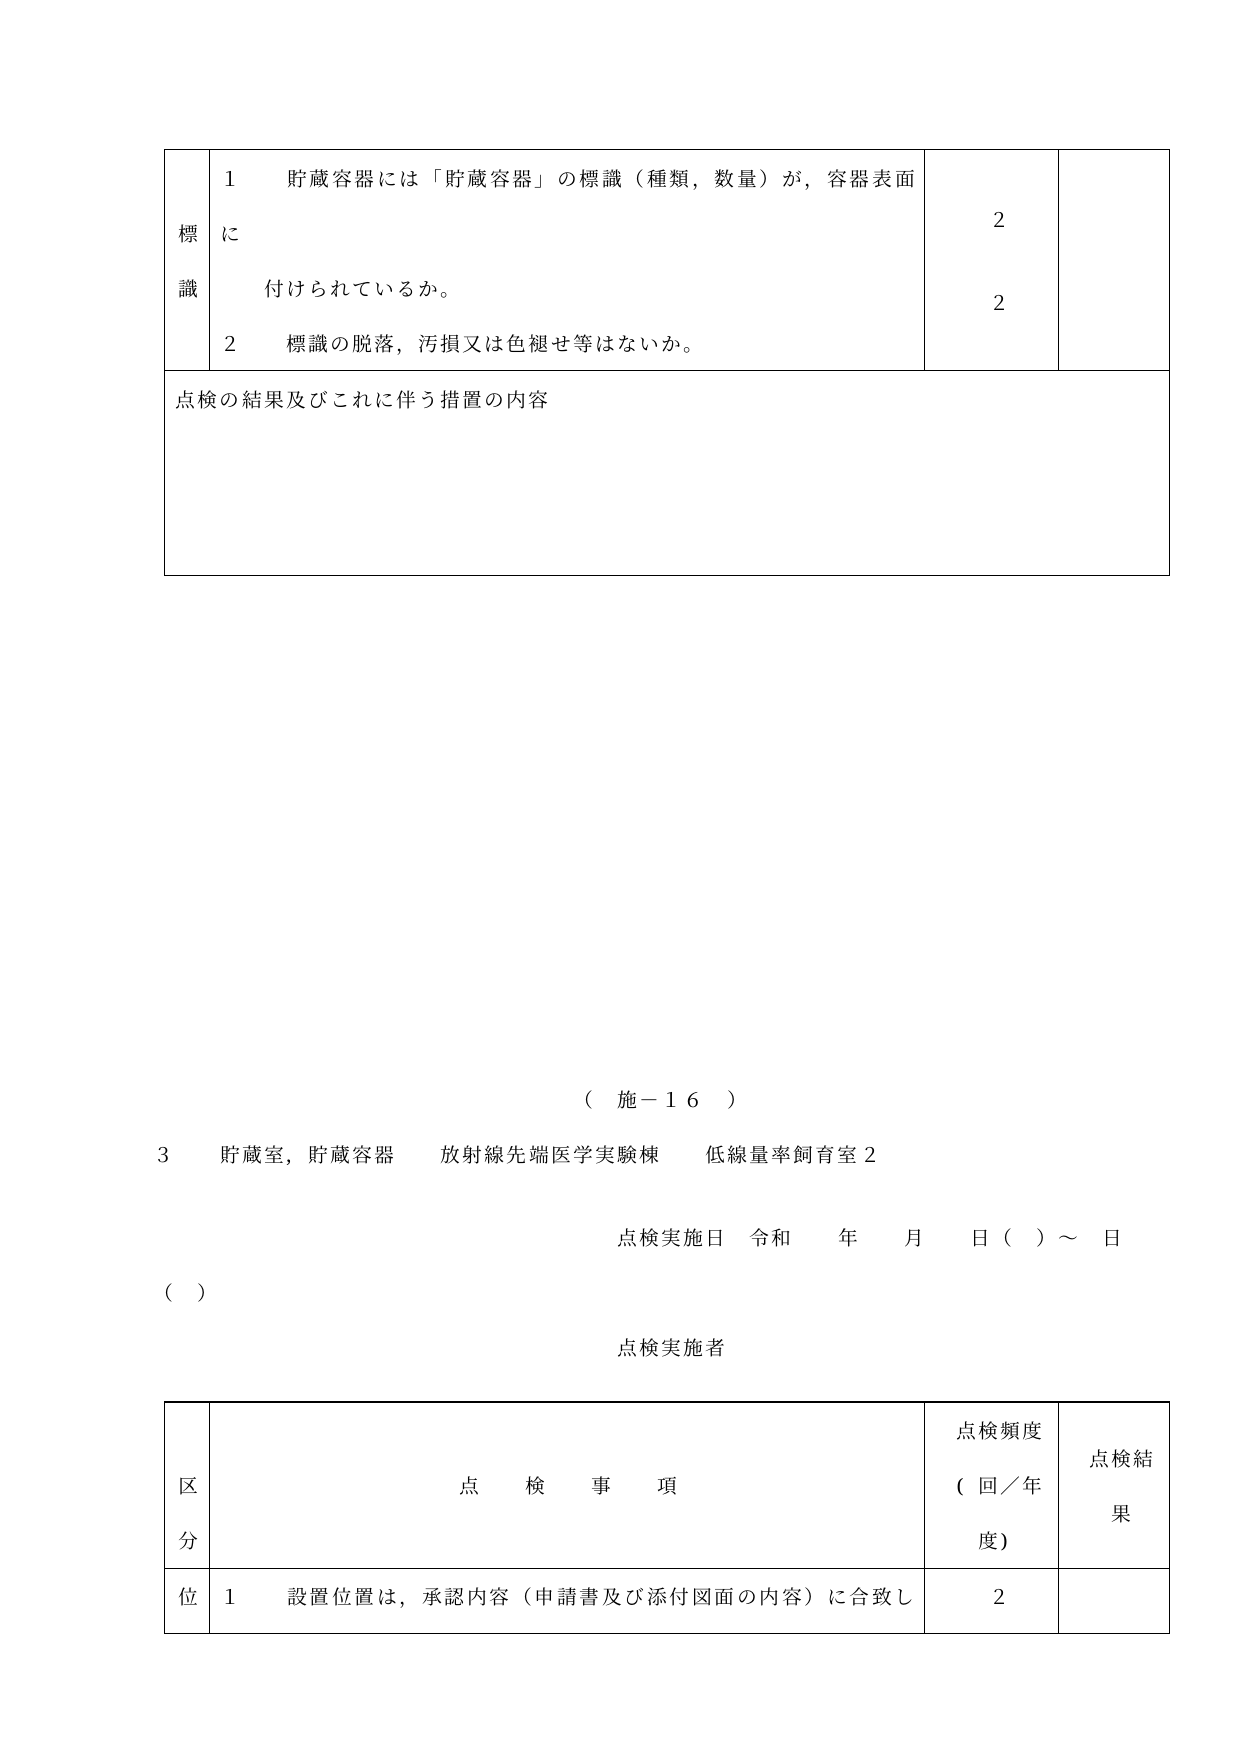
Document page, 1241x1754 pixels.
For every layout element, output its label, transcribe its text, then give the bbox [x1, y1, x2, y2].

table_cell ２ ２ [925, 1569, 1058, 1633]
table_cell 標 識 [165, 150, 209, 370]
text 点検実施者 [153, 1319, 1169, 1374]
text ３ 貯蔵室, 貯蔵容器 放射線先端医学実験棟 低線量率飼育室２ [153, 1126, 1169, 1181]
table_cell １ 貯蔵容器には「貯蔵容器」の標識（種類，数量）が，容器表面に 付けられているか。 ２ 標識の脱落，汚損又は色褪せ等はないか。 [210, 150, 924, 370]
table_header 区 分 [165, 1403, 209, 1567]
table_cell [1059, 1569, 1169, 1633]
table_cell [210, 1569, 924, 1633]
text （ 施－１６ ） [153, 1071, 1169, 1126]
table_header 点検結果 [1059, 1403, 1169, 1567]
text 点検実施日 令和 年 月 日（ ）～ 日（ ） [153, 1209, 1169, 1319]
table_cell [1059, 150, 1169, 370]
table_cell 位 置 等 [165, 1569, 209, 1633]
table_cell 点検の結果及びこれに伴う措置の内容 [165, 371, 1169, 575]
table_header 点 検 事 項 [210, 1403, 924, 1567]
table_header 点検頻度 (回／年度) [925, 1403, 1058, 1567]
table_cell ２ ２ [925, 150, 1058, 370]
